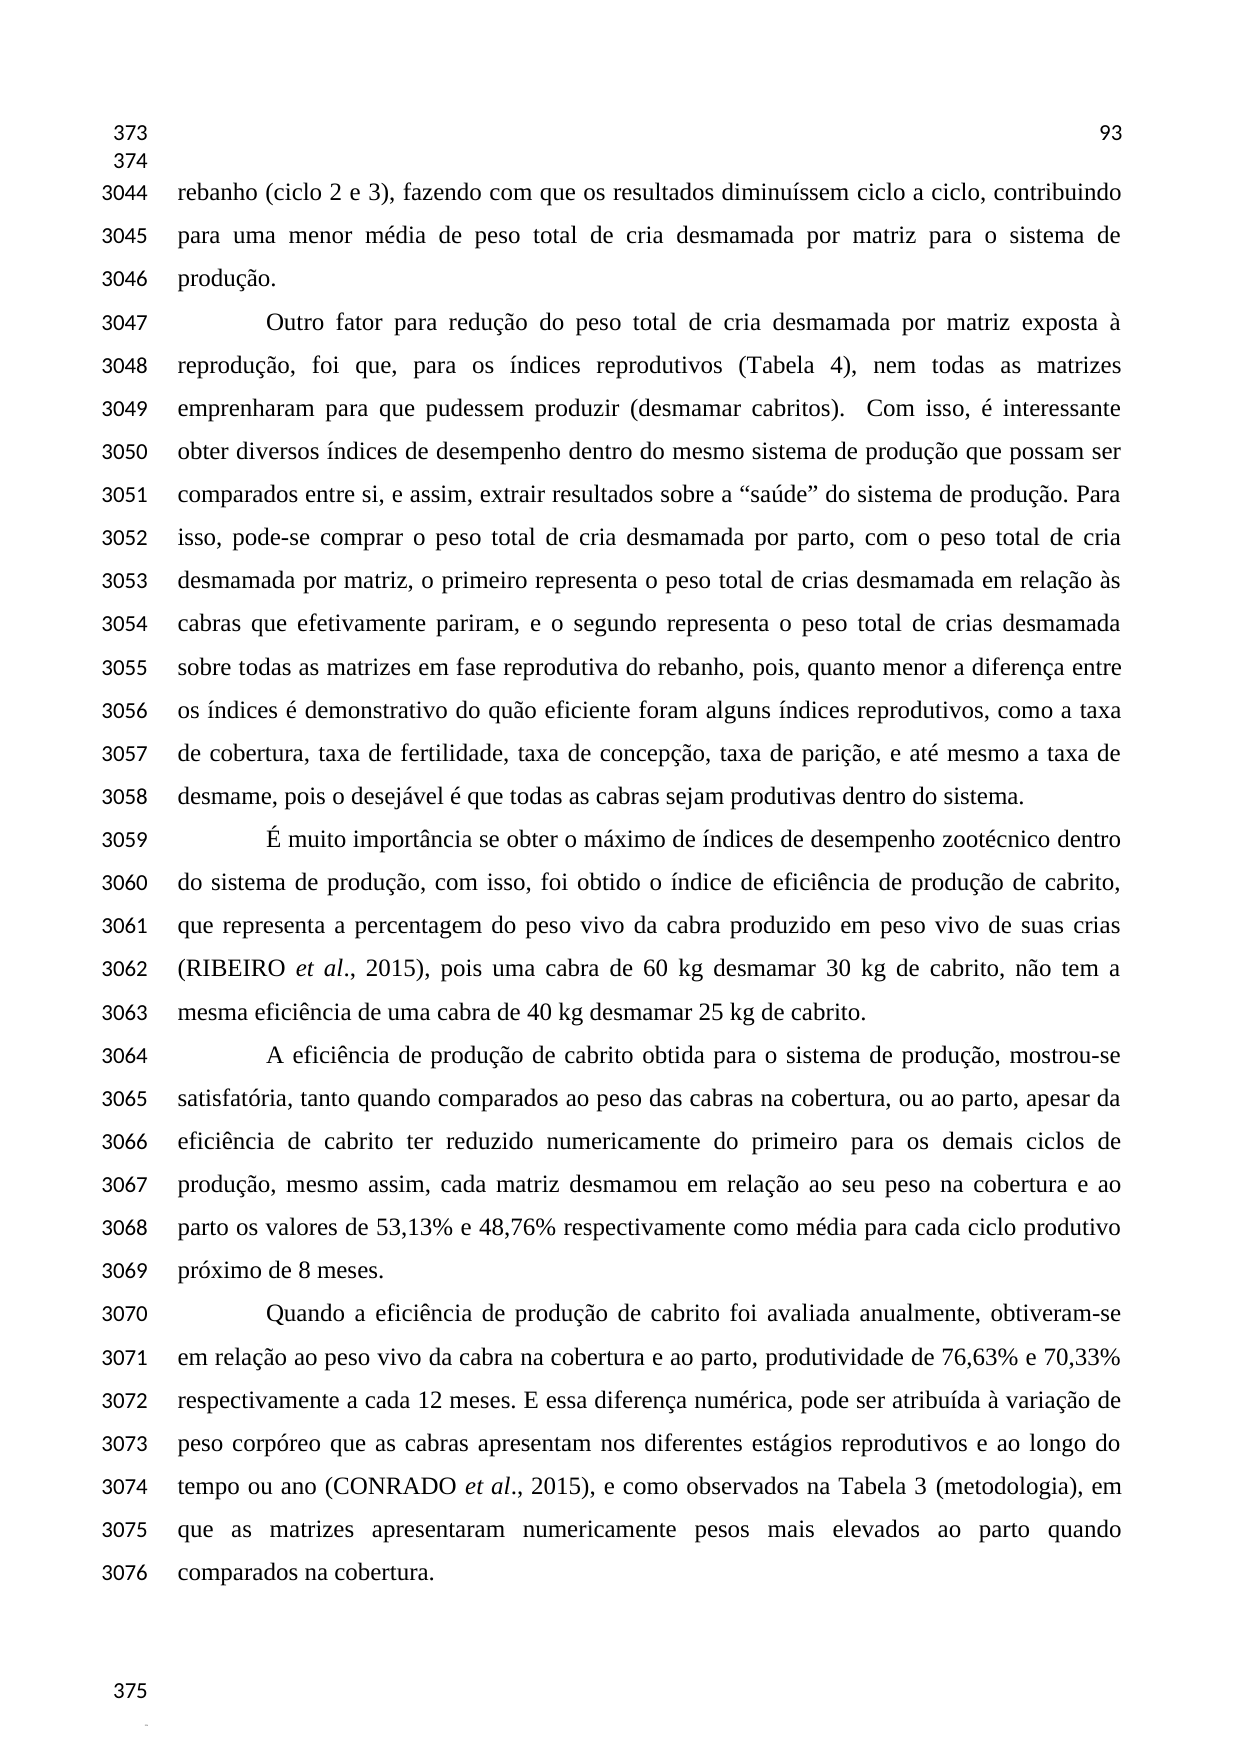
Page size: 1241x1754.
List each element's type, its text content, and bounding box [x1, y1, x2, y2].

text Outro fator para redução do peso total de cria desmamada por matriz exposta à reprodução, foi que, para os índices reprodutivos (Tabela 4), nem todas as matrizes emprenharam para que pudessem produzir (desmamar cabritos). Com isso, é interessante obter diversos índices de desempenho dentro do mesmo sistema de produção que possam ser comparados entre si, e assim, extrair resultados sobre a “saúde” do sistema de produção. Para isso, pode-se comprar o peso total de cria desmamada por parto, com o peso total de cria desmamada por matriz, o primeiro representa o peso total de crias desmamada em relação às cabras que efetivamente pariram, e o segundo representa o peso total de crias desmamada sobre todas as matrizes em fase reprodutiva do rebanho, pois, quanto menor a diferença entre os índices é demonstrativo do quão eficiente foram alguns índices reprodutivos, como a taxa de cobertura, taxa de fertilidade, taxa de concepção, taxa de parição, e até mesmo a taxa de desmame, pois o desejável é que todas as cabras sejam produtivas dentro do sistema. [177, 307, 1122, 810]
text É muito importância se obter o máximo de índices de desempenho zootécnico dentro do sistema de produção, com isso, foi obtido o índice de eficiência de produção de cabrito, que representa a percentagem do peso vivo da cabra produzido em peso vivo de suas crias (RIBEIRO et al., 2015), pois uma cabra de 60 kg desmamar 30 kg de cabrito, não tem a mesma eficiência de uma cabra de 40 kg desmamar 25 kg de cabrito. [177, 824, 1122, 1025]
text A eficiência de produção de cabrito obtida para o sistema de produção, mostrou-se satisfatória, tanto quando comparados ao peso das cabras na cobertura, ou ao parto, apesar da eficiência de cabrito ter reduzido numericamente do primeiro para os demais ciclos de produção, mesmo assim, cada matriz desmamou em relação ao seu peso na cobertura e ao parto os valores de 53,13% e 48,76% respectivamente como média para cada ciclo produtivo próximo de 8 meses. [177, 1040, 1122, 1284]
text Quando a eficiência de produção de cabrito foi avaliada anualmente, obtiveram-se em relação ao peso vivo da cabra na cobertura e ao parto, produtividade de 76,63% e 70,33% respectivamente a cada 12 meses. E essa diferença numérica, pode ser atribuída à variação de peso corpóreo que as cabras apresentam nos diferentes estágios reprodutivos e ao longo do tempo ou ano (CONRADO et al., 2015), e como observados na Tabela 3 (metodologia), em que as matrizes apresentaram numericamente pesos mais elevados ao parto quando comparados na cobertura. [177, 1298, 1122, 1586]
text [177, 177, 1122, 292]
